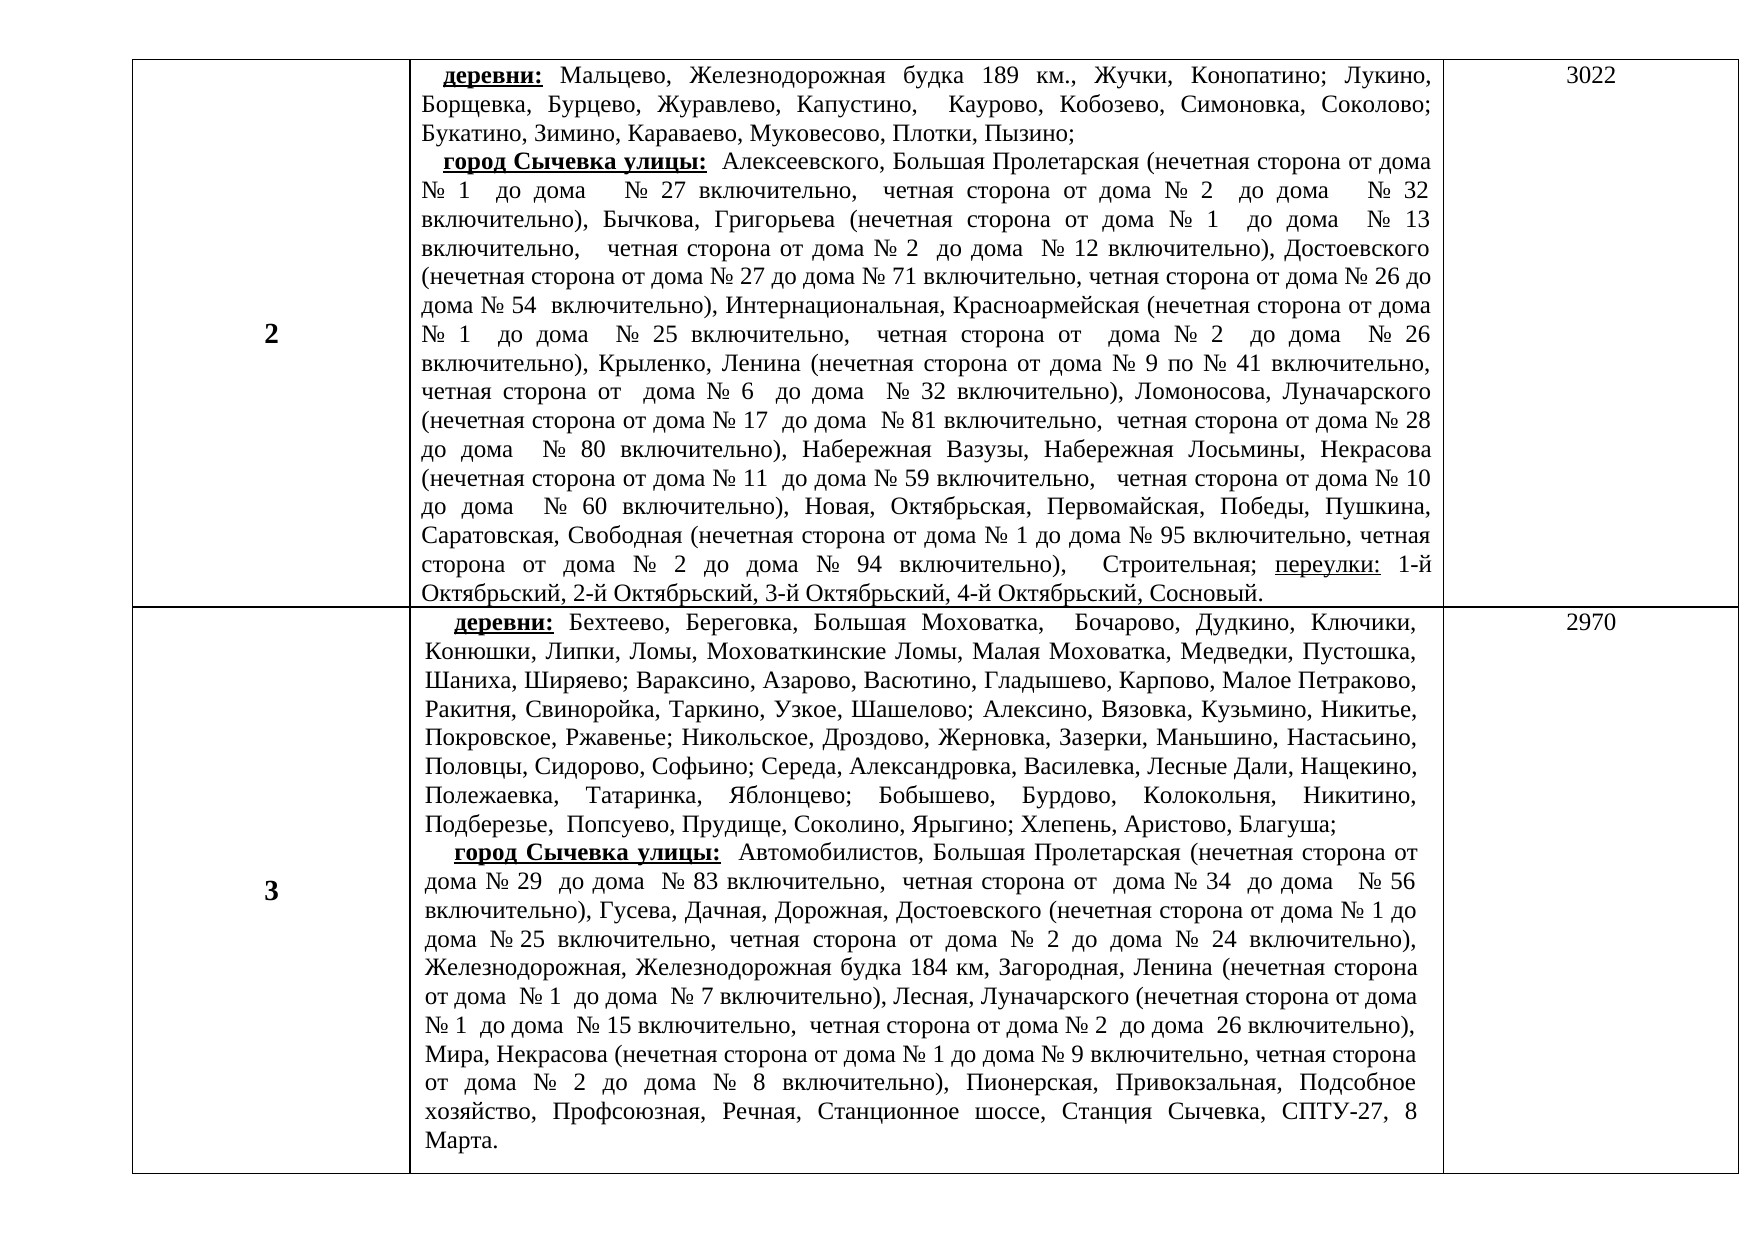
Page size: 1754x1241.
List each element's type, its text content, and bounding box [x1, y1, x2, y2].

table_cell 3022 [1444, 60, 1738, 606]
table_cell 2970 [1444, 608, 1738, 1173]
table_cell деревни: Мальцево, Железнодорожная будка 189 км., Жучки, Конопатино; Лукино, Борщевка, Бурцево, Журавлево, Капустино, Каурово, Кобозево, Симоновка, Соколово; Букатино, Зимино, Караваево, Муковесово, Плотки, Пызино; город Сычевка улицы: Алексеевского, Большая Пролетарская (нечетная сторона от дома № 1 до дома № 27 включительно, четная сторона от дома № 2 до дома № 32 включительно), Бычкова, Григорьева (нечетная сторона от дома № 1 до дома № 13 включительно, четная сторона от дома № 2 до дома № 12 включительно), Достоевского (нечетная сторона от дома № 27 до дома № 71 включительно, четная сторона от дома № 26 до дома № 54 включительно), Интернациональная, Красноармейская (нечетная сторона от дома № 1 до дома № 25 включительно, четная сторона от дома № 2 до дома № 26 включительно), Крыленко, Ленина (нечетная сторона от дома № 9 по № 41 включительно, четная сторона от дома № 6 до дома № 32 включительно), Ломоносова, Луначарского (нечетная сторона от дома № 17 до дома № 81 включительно, четная сторона от дома № 28 до дома № 80 включительно), Набережная Вазузы, Набережная Лосьмины, Некрасова (нечетная сторона от дома № 11 до дома № 59 включительно, четная сторона от дома № 10 до дома № 60 включительно), Новая, Октябрьская, Первомайская, Победы, Пушкина, Саратовская, Свободная (нечетная сторона от дома № 1 до дома № 95 включительно, четная сторона от дома № 2 до дома № 94 включительно), Строительная; переулки: 1-й Октябрьский, 2-й Октябрьский, 3-й Октябрьский, 4-й Октябрьский, Сосновый. [411, 60, 1443, 606]
table_cell деревни: Бехтеево, Береговка, Большая Моховатка, Бочарово, Дудкино, Ключики, Конюшки, Липки, Ломы, Моховаткинские Ломы, Малая Моховатка, Медведки, Пустошка, Шаниха, Ширяево; Вараксино, Азарово, Васютино, Гладышево, Карпово, Малое Петраково, Ракитня, Свиноройка, Таркино, Узкое, Шашелово; Алексино, Вязовка, Кузьмино, Никитье, Покровское, Ржавенье; Никольское, Дроздово, Жерновка, Зазерки, Маньшино, Настасьино, Половцы, Сидорово, Софьино; Середа, Александровка, Василевка, Лесные Дали, Нащекино, Полежаевка, Татаринка, Яблонцево; Бобышево, Бурдово, Колокольня, Никитино, Подберезье, Попсуево, Прудище, Соколино, Ярыгино; Хлепень, Аристово, Благуша; город Сычевка улицы: Автомобилистов, Большая Пролетарская (нечетная сторона от дома № 29 до дома № 83 включительно, четная сторона от дома № 34 до дома № 56 включительно), Гусева, Дачная, Дорожная, Достоевского (нечетная сторона от дома № 1 до дома № 25 включительно, четная сторона от дома № 2 до дома № 24 включительно), Железнодорожная, Железнодорожная будка , Загородная, Ленина (нечетная сторона от дома № 1 до дома № 7 включительно), Лесная, Луначарского (нечетная сторона от дома № 1 до дома № 15 включительно, четная сторона от дома № 2 до дома 26 включительно), Мира, Некрасова (нечетная сторона от дома № 1 до дома № 9 включительно, четная сторона от дома № 2 до дома № 8 включительно), Пионерская, Привокзальная, Подсобное хозяйство, Профсоюзная, Речная, Станционное шоссе, Станция Сычевка, СПТУ-27, 8 Марта. [411, 608, 1443, 1173]
table_cell 2 [133, 60, 409, 606]
table_cell 3 [133, 608, 409, 1173]
